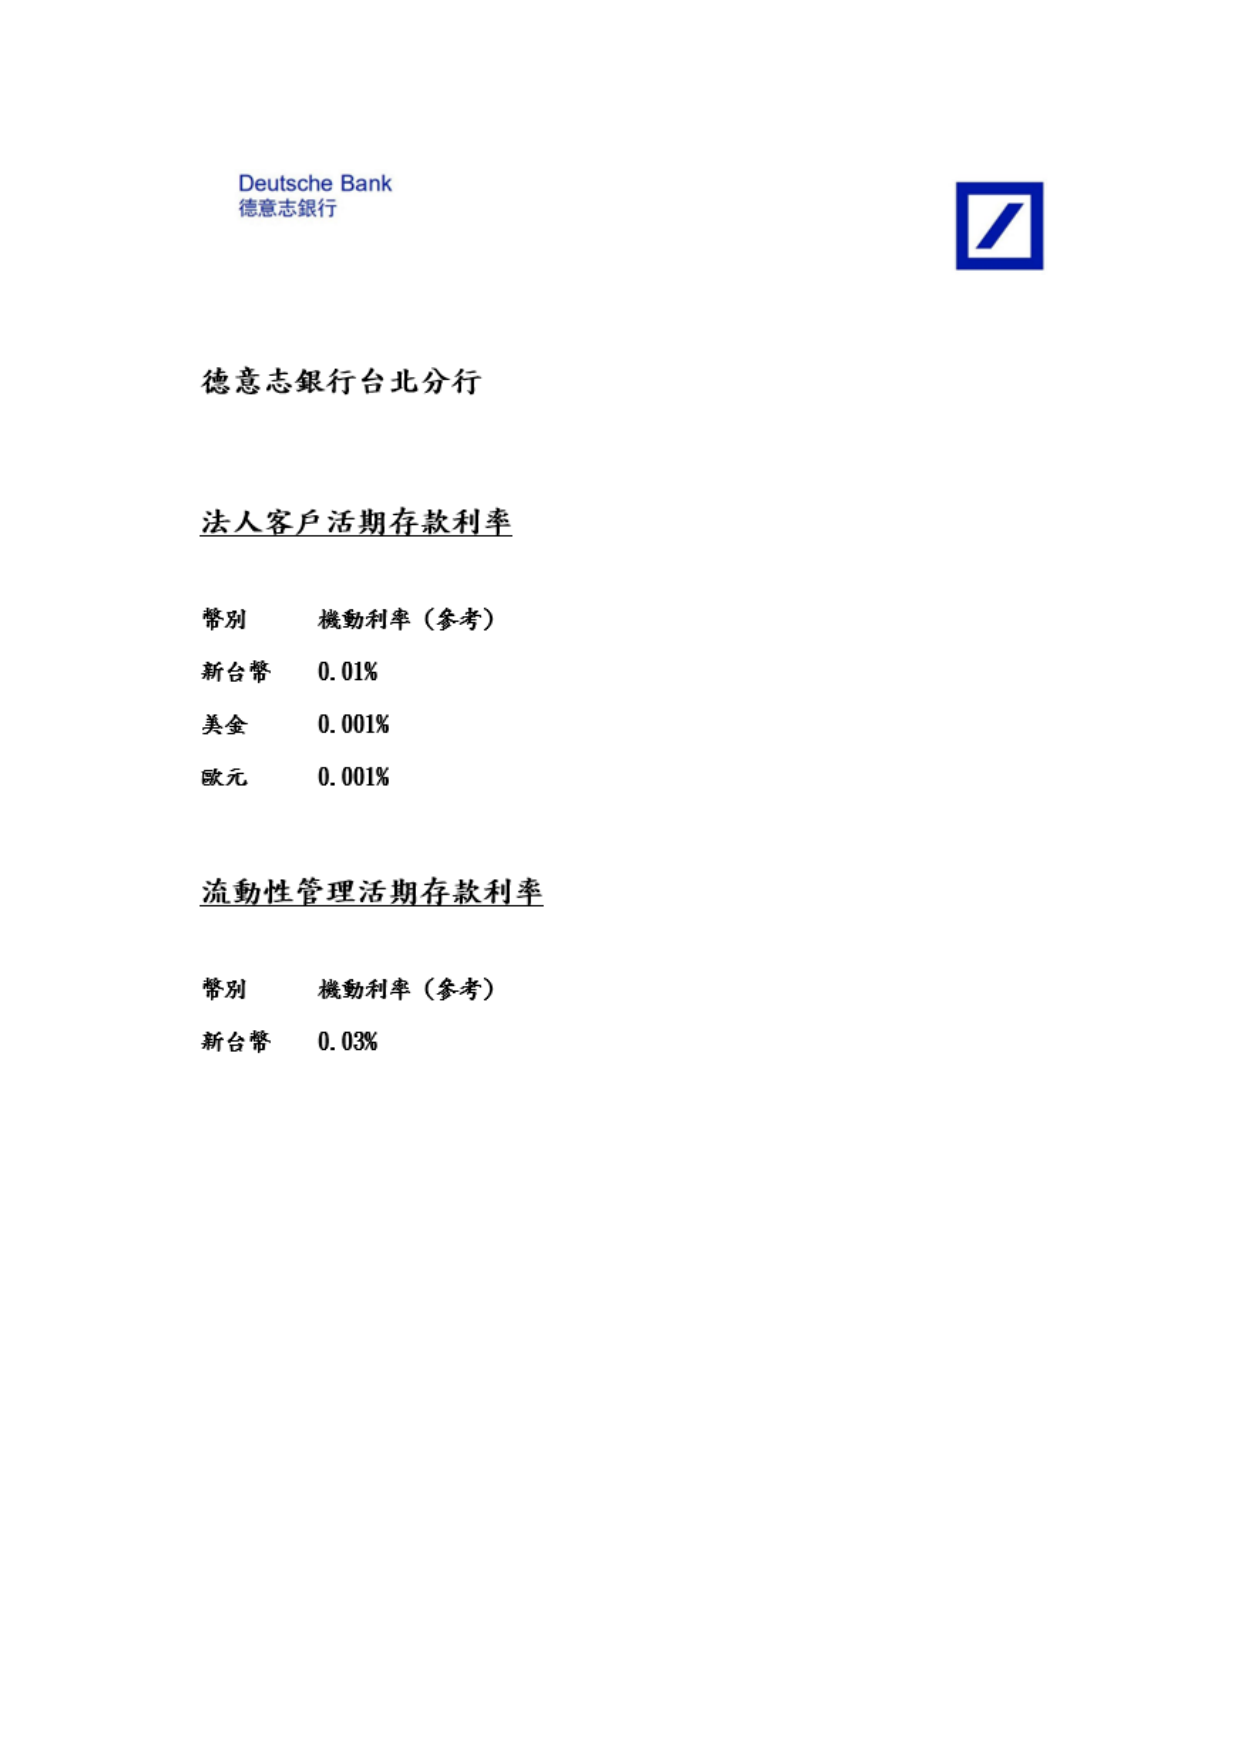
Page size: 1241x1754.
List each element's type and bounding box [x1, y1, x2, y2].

picture [187, 164, 1053, 1076]
